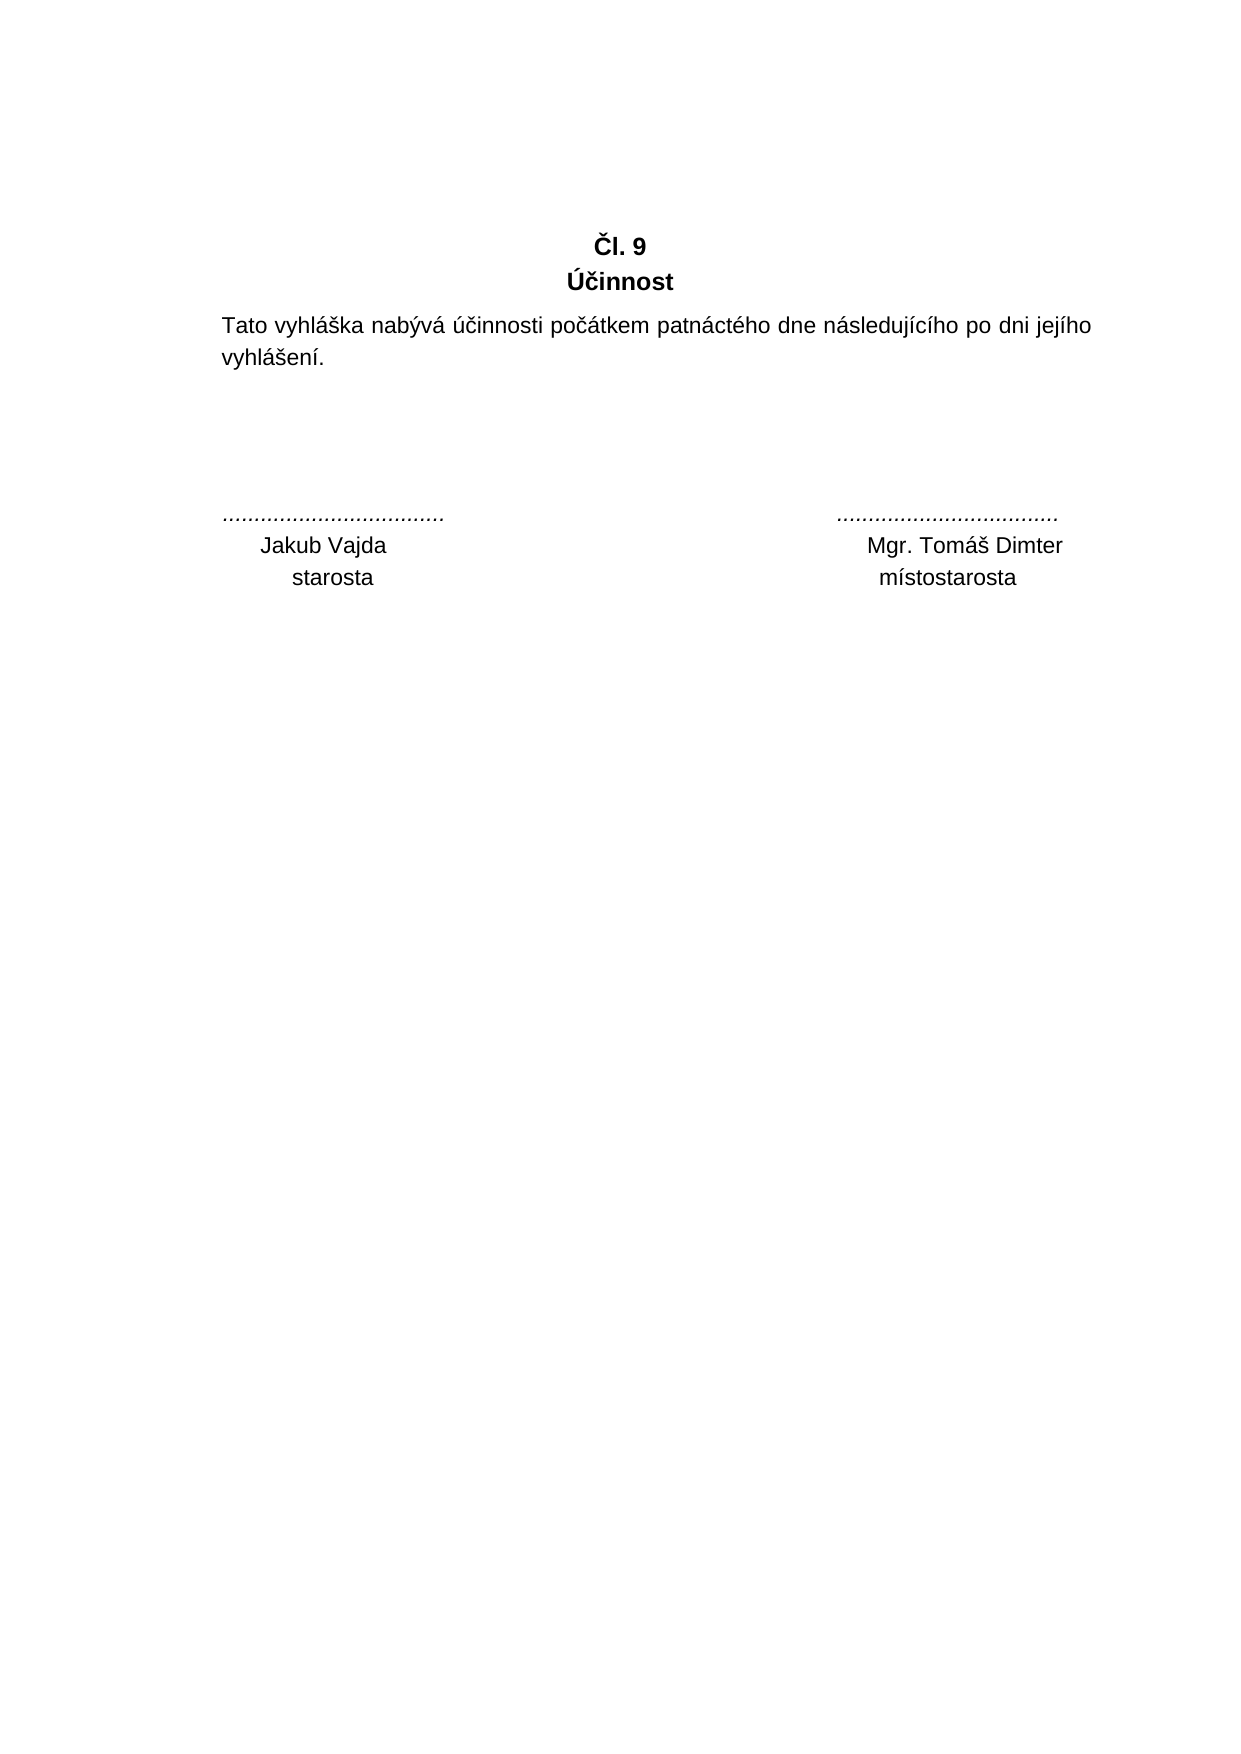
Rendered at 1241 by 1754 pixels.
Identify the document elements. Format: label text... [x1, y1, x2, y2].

text starosta místostarosta [148, 563, 1093, 590]
text Jakub Vajda Mgr. Tomáš Dimter [148, 532, 1093, 558]
text Účinnost [148, 267, 1093, 296]
text ................................... ................................... [148, 500, 1093, 527]
text Tato vyhláška nabývá účinnosti počátkem patnáctého dne následujícího po dni jejího vyhlášení. [221, 312, 1093, 370]
text Čl. 9 [148, 232, 1093, 261]
